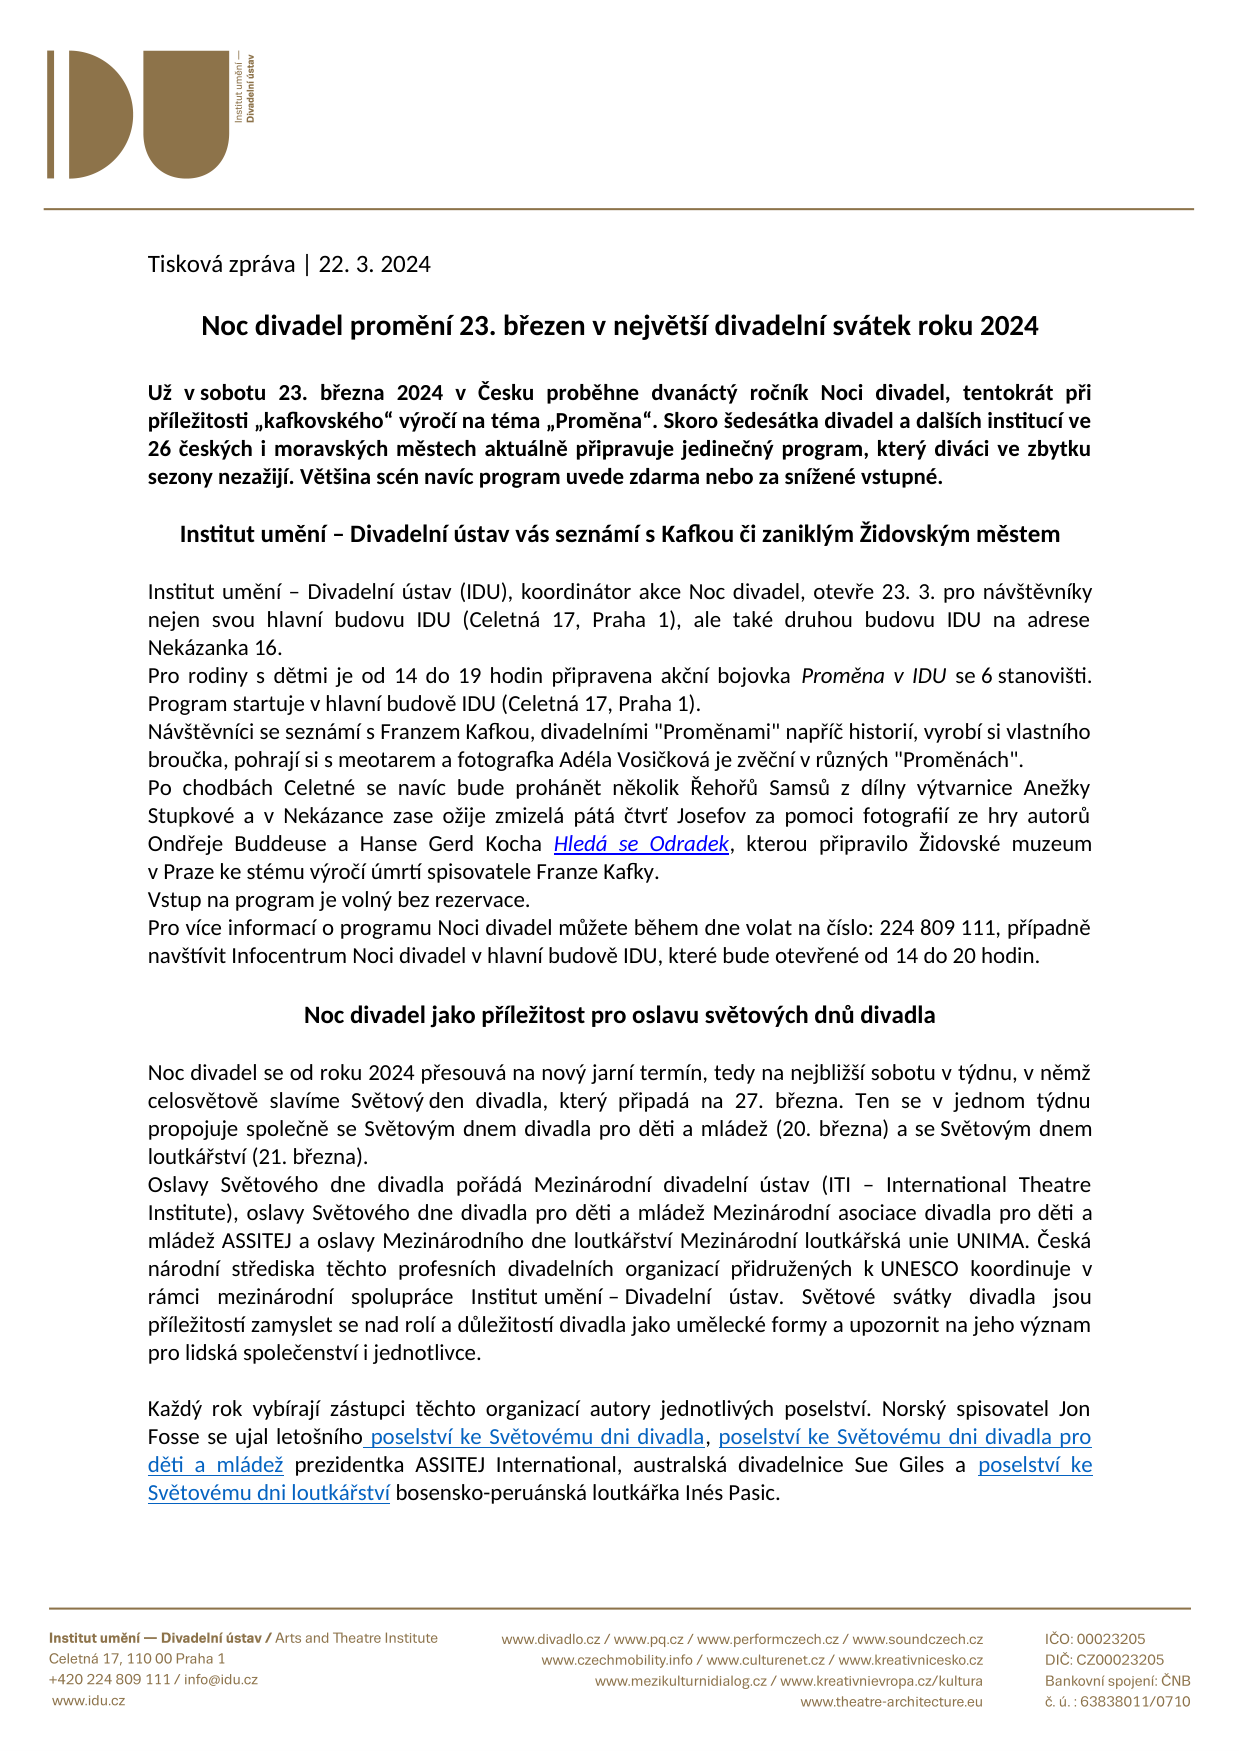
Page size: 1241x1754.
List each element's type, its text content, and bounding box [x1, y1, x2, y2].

text Oslavy Světového dne divadla pořádá Mezinárodní divadelní ústav (ITI – International Theatre Institute), oslavy Světového dne divadla pro děti a mládež Mezinárodní asociace divadla pro děti a mládež ASSITEJ a oslavy Mezinárodního dne loutkářství Mezinárodní loutkářská unie UNIMA. Česká národní střediska těchto profesních divadelních organizací přidružených k UNESCO koordinuje v rámci mezinárodní spolupráce Institut umění – Divadelní ústav. Světové svátky divadla jsou příležitostí zamyslet se nad rolí a důležitostí divadla jako umělecké formy a upozornit na jeho význam pro lidská společenství i jednotlivce. [148, 1170, 1093, 1366]
picture [0, 0, 1239, 216]
text Návštěvníci se seznámí s Franzem Kafkou, divadelními "Proměnami" napříč historií, vyrobí si vlastního broučka, pohrají si s meotarem a fotografka Adéla Vosičková je zvěční v různých "Proměnách". [148, 717, 1093, 773]
text Institut umění – Divadelní ústav (IDU), koordinátor akce Noc divadel, otevře 23. 3. pro návštěvníky nejen svou hlavní budovu IDU (Celetná 17, Praha 1), ale také druhou budovu IDU na adrese Nekázanka 16. [148, 577, 1093, 661]
picture [0, 1599, 1239, 1751]
text Vstup na program je volný bez rezervace. [148, 885, 1093, 913]
text Tisková zpráva | 22. 3. 2024 [148, 248, 1093, 278]
text Noc divadel jako příležitost pro oslavu světových dnů divadla [148, 1000, 1093, 1030]
text Už v sobotu 23. března 2024 v Česku proběhne dvanáctý ročník Noci divadel, tentokrát při příležitosti „kafkovského“ výročí na téma „Proměna“. Skoro šedesátka divadel a dalších institucí ve 26 českých i moravských městech aktuálně připravuje jedinečný program, který diváci ve zbytku sezony nezažijí. Většina scén navíc program uvede zdarma nebo za snížené vstupné. [148, 378, 1093, 490]
text Noc divadel se od roku 2024 přesouvá na nový jarní termín, tedy na nejbližší sobotu v týdnu, v němž celosvětově slavíme Světový den divadla, který připadá na 27. března. Ten se v jednom týdnu propojuje společně se Světovým dnem divadla pro děti a mládež (20. března) a se Světovým dnem loutkářství (21. března). [148, 1058, 1093, 1170]
text Pro více informací o programu Noci divadel můžete během dne volat na číslo: 224 809 111, případně navštívit Infocentrum Noci divadel v hlavní budově IDU, které bude otevřené od 14 do 20 hodin. [148, 913, 1093, 969]
text Každý rok vybírají zástupci těchto organizací autory jednotlivých poselství. Norský spisovatel Jon Fosse se ujal letošního poselství ke Světovému dni divadla, poselství ke Světovému dni divadla pro děti a mládež prezidentka ASSITEJ International, australská divadelnice Sue Giles a poselství ke Světovému dni loutkářství bosensko-peruánská loutkářka Inés Pasic. [148, 1394, 1093, 1507]
text Po chodbách Celetné se navíc bude prohánět několik Řehořů Samsů z dílny výtvarnice Anežky Stupkové a v Nekázance zase ožije zmizelá pátá čtvrť Josefov za pomoci fotografií ze hry autorů Ondřeje Buddeuse a Hanse Gerd Kocha Hledá se Odradek, kterou připravilo Židovské muzeum v Praze ke stému výročí úmrtí spisovatele Franze Kafky. [148, 773, 1093, 885]
text Pro rodiny s dětmi je od 14 do 19 hodin připravena akční bojovka Proměna v IDU se 6 stanovišti. Program startuje v hlavní budově IDU (Celetná 17, Praha 1). [148, 661, 1093, 717]
text Noc divadel promění 23. březen v největší divadelní svátek roku 2024 [148, 307, 1093, 343]
text Institut umění – Divadelní ústav vás seznámí s Kafkou či zaniklým Židovským městem [148, 518, 1093, 549]
